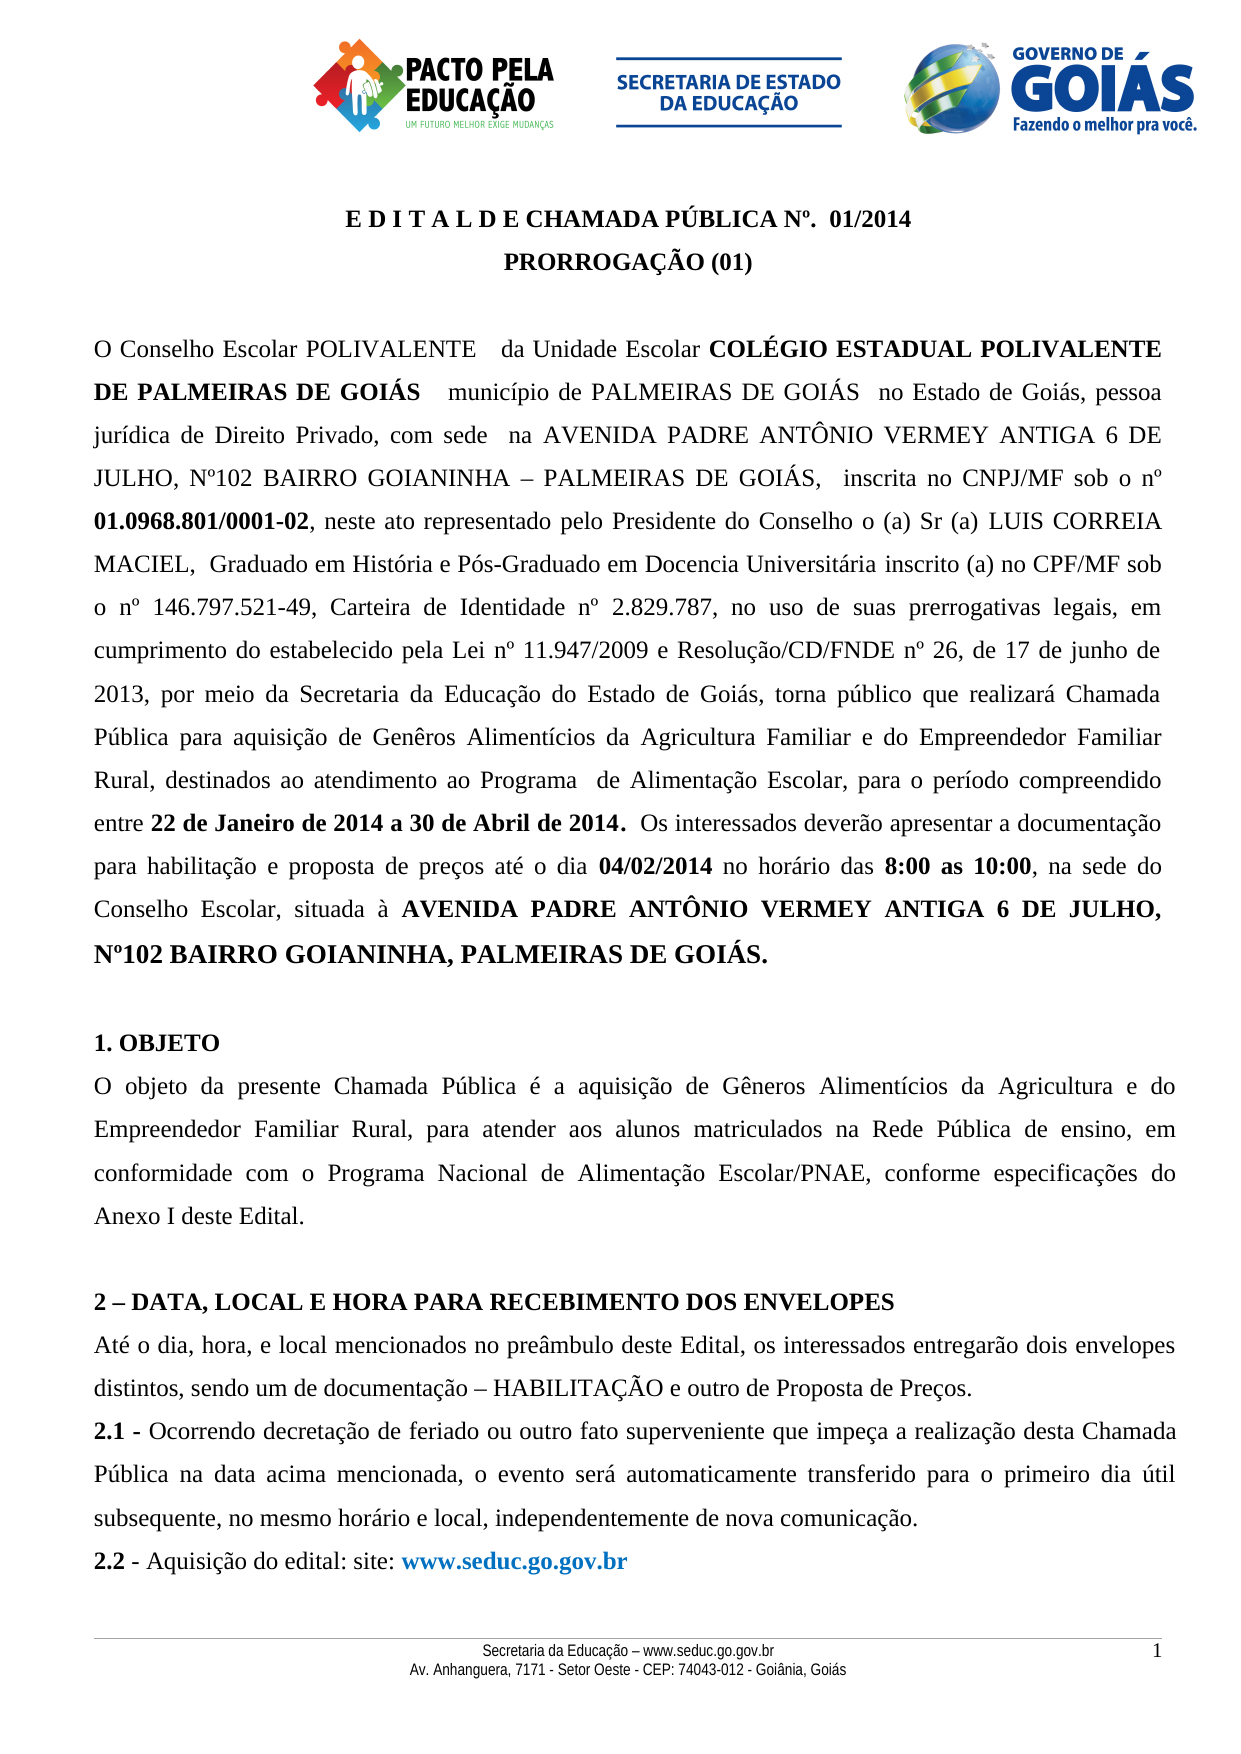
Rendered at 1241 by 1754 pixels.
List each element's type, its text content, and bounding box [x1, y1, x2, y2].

picture [304, 34, 1204, 143]
text 2.1 - Ocorrendo decretação de feriado ou outro fato superveniente que impeça a realização desta Chamada Pública na data acima mencionada, o evento será automaticamente transferido para o primeiro dia útil subsequente, no mesmo horário e local, independentemente de nova comunicação. [94, 1416, 1177, 1531]
text Até o dia, hora, e local mencionados no preâmbulo deste Edital, os interessados entregarão dois envelopes distintos, sendo um de documentação – HABILITAÇÃO e outro de Proposta de Preços. [94, 1330, 1177, 1402]
text 2.2 - Aquisição do edital: site: www.seduc.go.gov.br [94, 1546, 1177, 1574]
text 2 – DATA, LOCAL E HORA PARA RECEBIMENTO DOS ENVELOPES [94, 1287, 1177, 1316]
text O Conselho Escolar POLIVALENTE da Unidade Escolar COLÉGIO ESTADUAL POLIVALENTE DE PALMEIRAS DE GOIÁS município de PALMEIRAS DE GOIÁS no Estado de Goiás, pessoa jurídica de Direito Privado, com sede na AVENIDA PADRE ANTÔNIO VERMEY ANTIGA 6 DE JULHO, Nº102 BAIRRO GOIANINHA – PALMEIRAS DE GOIÁS, inscrita no CNPJ/MF sob o nº 01.0968.801/0001-02, neste ato representado pelo Presidente do Conselho o (a) Sr (a) LUIS CORREIA MACIEL, Graduado em História e Pós-Graduado em Docencia Universitária inscrito (a) no CPF/MF sob o nº 146.797.521-49, Carteira de Identidade nº 2.829.787, no uso de suas prerrogativas legais, em cumprimento do estabelecido pela Lei nº 11.947/2009 e Resolução/CD/FNDE nº 26, de 17 de junho de 2013, por meio da Secretaria da Educação do Estado de Goiás, torna público que realizará Chamada Pública para aquisição de Genêros Alimentícios da Agricultura Familiar e do Empreendedor Familiar Rural, destinados ao atendimento ao Programa de Alimentação Escolar, para o período compreendido entre 22 de Janeiro de 2014 a 30 de Abril de 2014. Os interessados deverão apresentar a documentação para habilitação e proposta de preços até o dia 04/02/2014 no horário das 8:00 as 10:00, na sede do Conselho Escolar, situada à AVENIDA PADRE ANTÔNIO VERMEY ANTIGA 6 DE JULHO, Nº102 BAIRRO GOIANINHA, PALMEIRAS DE GOIÁS. [94, 334, 1162, 970]
text 1. OBJETO [94, 1028, 1177, 1057]
text E D I T A L D E CHAMADA PÚBLICA Nº. 01/2014 [94, 204, 1162, 233]
text O objeto da presente Chamada Pública é a aquisição de Gêneros Alimentícios da Agricultura e do Empreendedor Familiar Rural, para atender aos alunos matriculados na Rede Pública de ensino, em conformidade com o Programa Nacional de Alimentação Escolar/PNAE, conforme especificações do Anexo I deste Edital. [94, 1071, 1177, 1229]
text PRORROGAÇÃO (01) [94, 247, 1162, 276]
